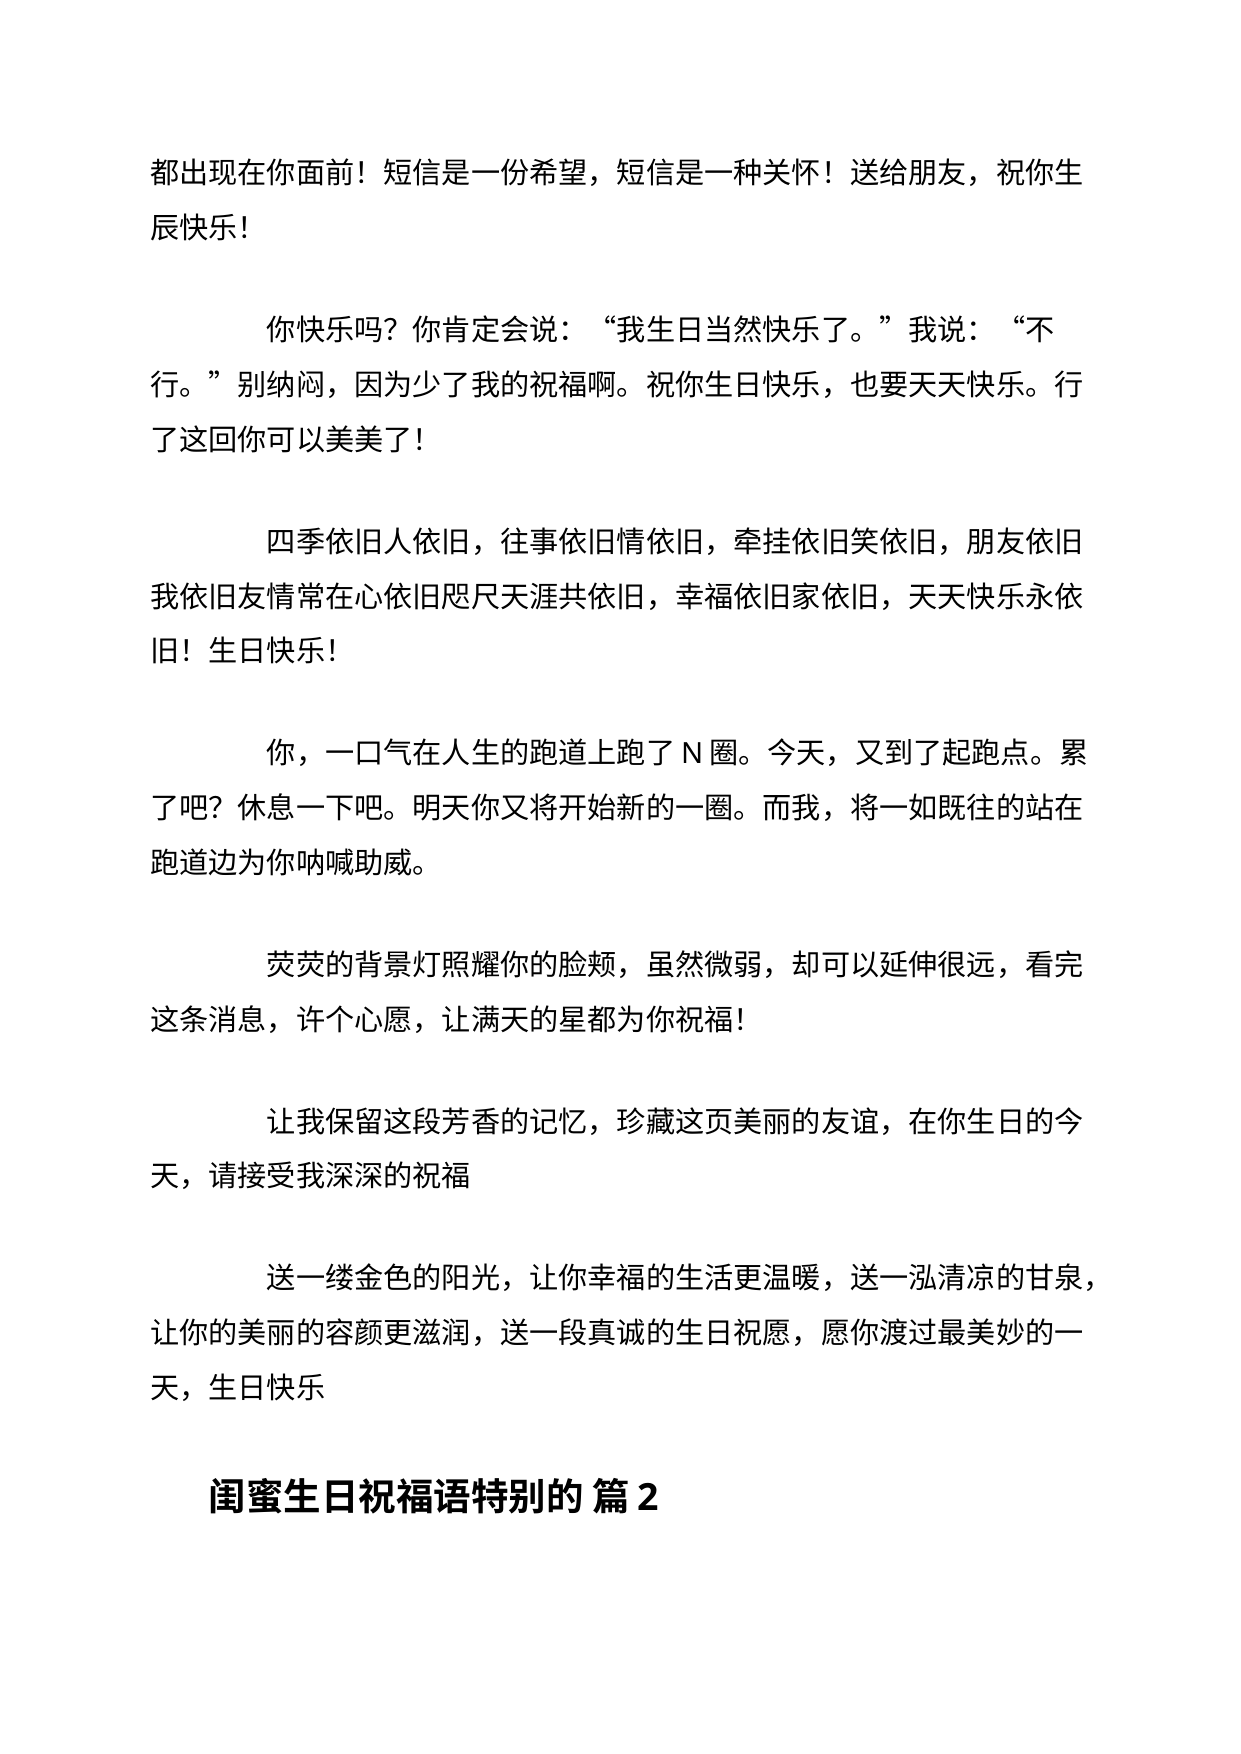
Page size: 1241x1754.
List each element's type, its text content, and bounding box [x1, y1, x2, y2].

text 闺蜜生日祝福语特别的 篇2 [150, 1466, 1090, 1521]
text 你快乐吗？你肯定会说：“我生日当然快乐了。”我说：“不行。”别纳闷，因为少了我的祝福啊。祝你生日快乐，也要天天快乐。行了这回你可以美美了！ [150, 307, 1090, 459]
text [150, 150, 1090, 247]
text 荧荧的背景灯照耀你的脸颊，虽然微弱，却可以延伸很远，看完这条消息，许个心愿，让满天的星都为你祝福！ [150, 941, 1090, 1039]
text 让我保留这段芳香的记忆，珍藏这页美丽的友谊，在你生日的今天，请接受我深深的祝福 [150, 1098, 1090, 1195]
text 四季依旧人依旧，往事依旧情依旧，牵挂依旧笑依旧，朋友依旧我依旧友情常在心依旧咫尺天涯共依旧，幸福依旧家依旧，天天快乐永依旧！生日快乐！ [150, 518, 1090, 670]
text 送一缕金色的阳光，让你幸福的生活更温暖，送一泓清凉的甘泉，让你的美丽的容颜更滋润，送一段真诚的生日祝愿，愿你渡过最美妙的一天，生日快乐 [150, 1255, 1090, 1407]
text 你，一口气在人生的跑道上跑了N圈。今天，又到了起跑点。累了吧？休息一下吧。明天你又将开始新的一圈。而我，将一如既往的站在跑道边为你呐喊助威。 [150, 730, 1090, 882]
